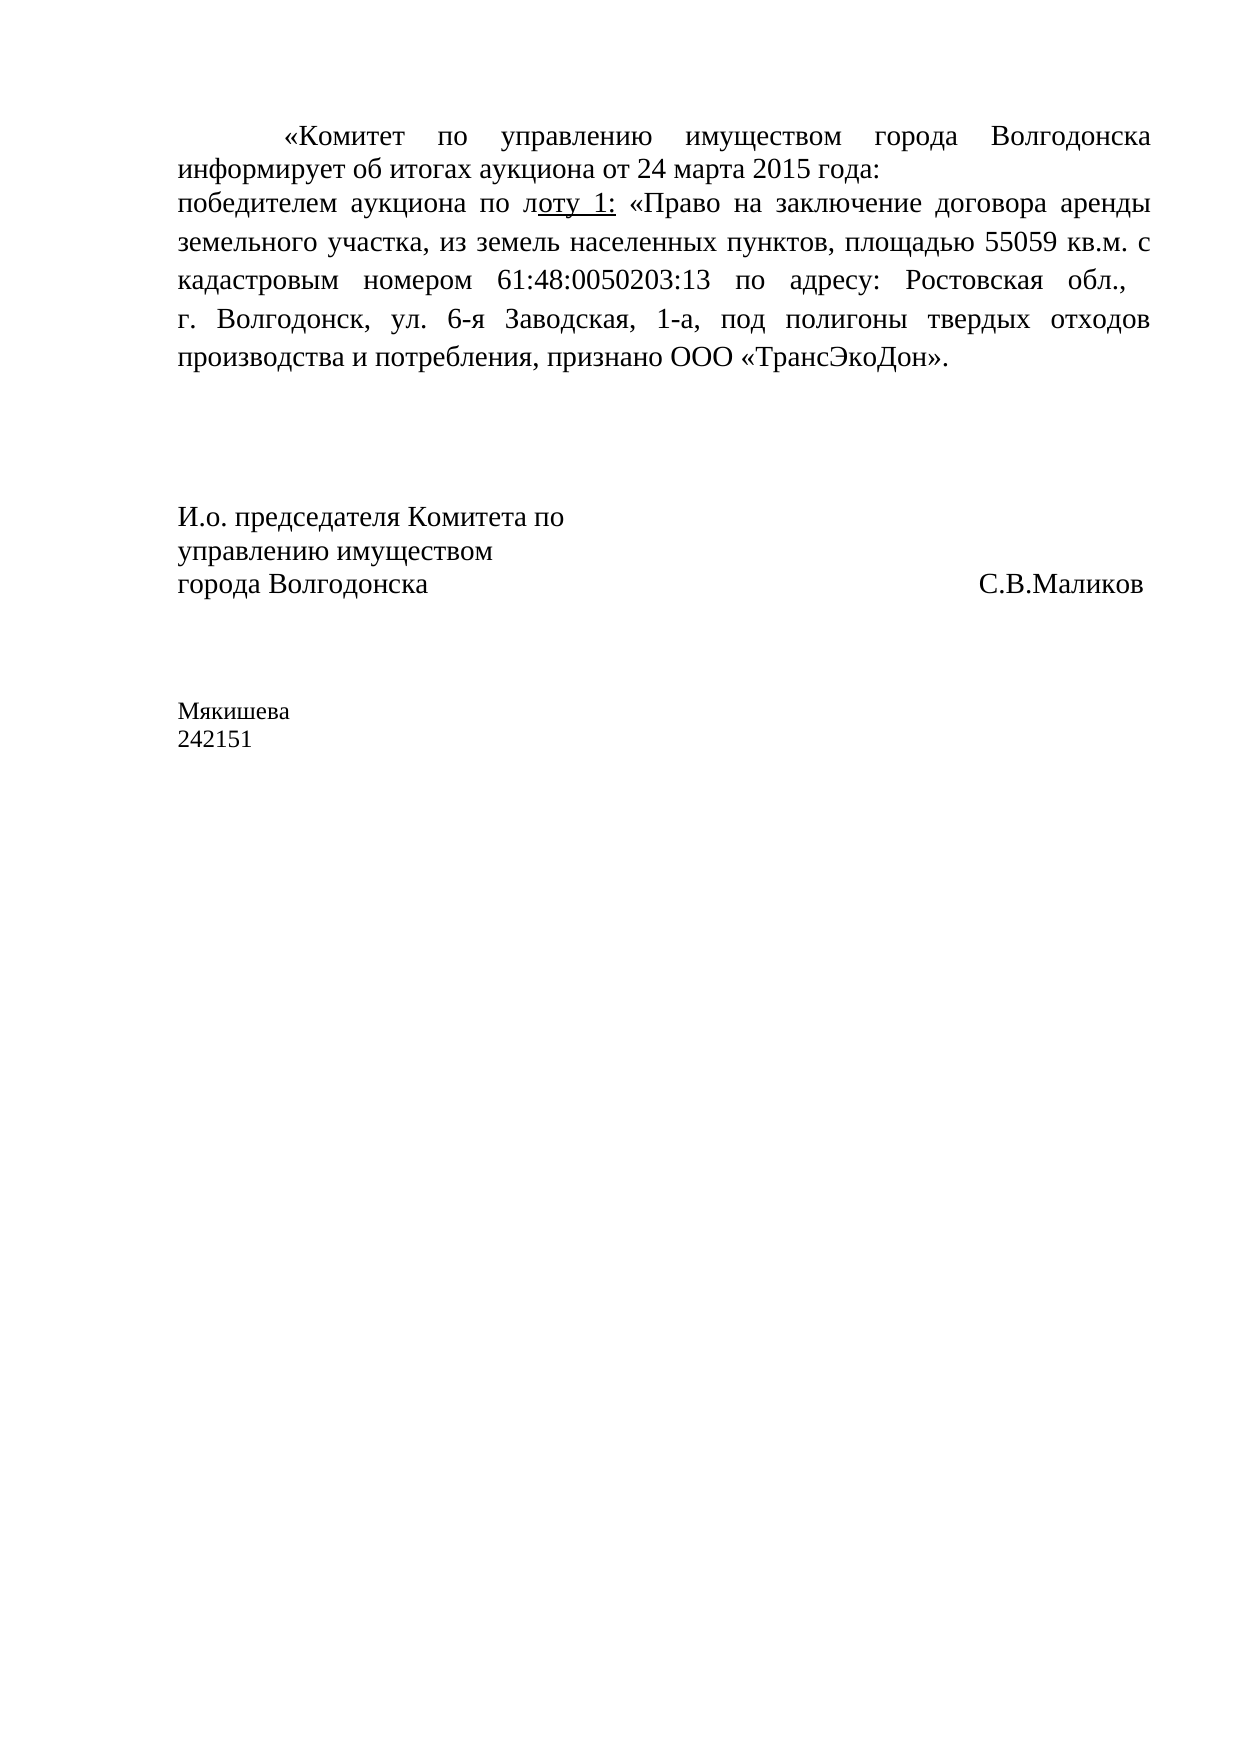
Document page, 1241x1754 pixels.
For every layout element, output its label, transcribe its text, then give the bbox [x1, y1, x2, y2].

text управлению имуществом [177, 533, 1152, 566]
text города Волгодонска С.В.Маликов [177, 566, 1152, 600]
text победителем аукциона по лоту 1: «Право на заключение договора аренды земельного участка, из земель населенных пунктов, площадью 55059 кв.м. с кадастровым номером 61:48:0050203:13 по адресу: Ростовская обл., г. Волгодонск, ул. 6-я Заводская, 1-а, под полигоны твердых отходов производства и потребления, признано ООО «ТрансЭкоДон». [177, 185, 1152, 373]
text Мякишева [177, 696, 1152, 724]
text 242151 [177, 724, 1152, 753]
text «Комитет по управлению имуществом города Волгодонска информирует об итогах аукциона от 24 марта 2015 года: [177, 118, 1152, 185]
text И.о. председателя Комитета по [177, 499, 1152, 533]
